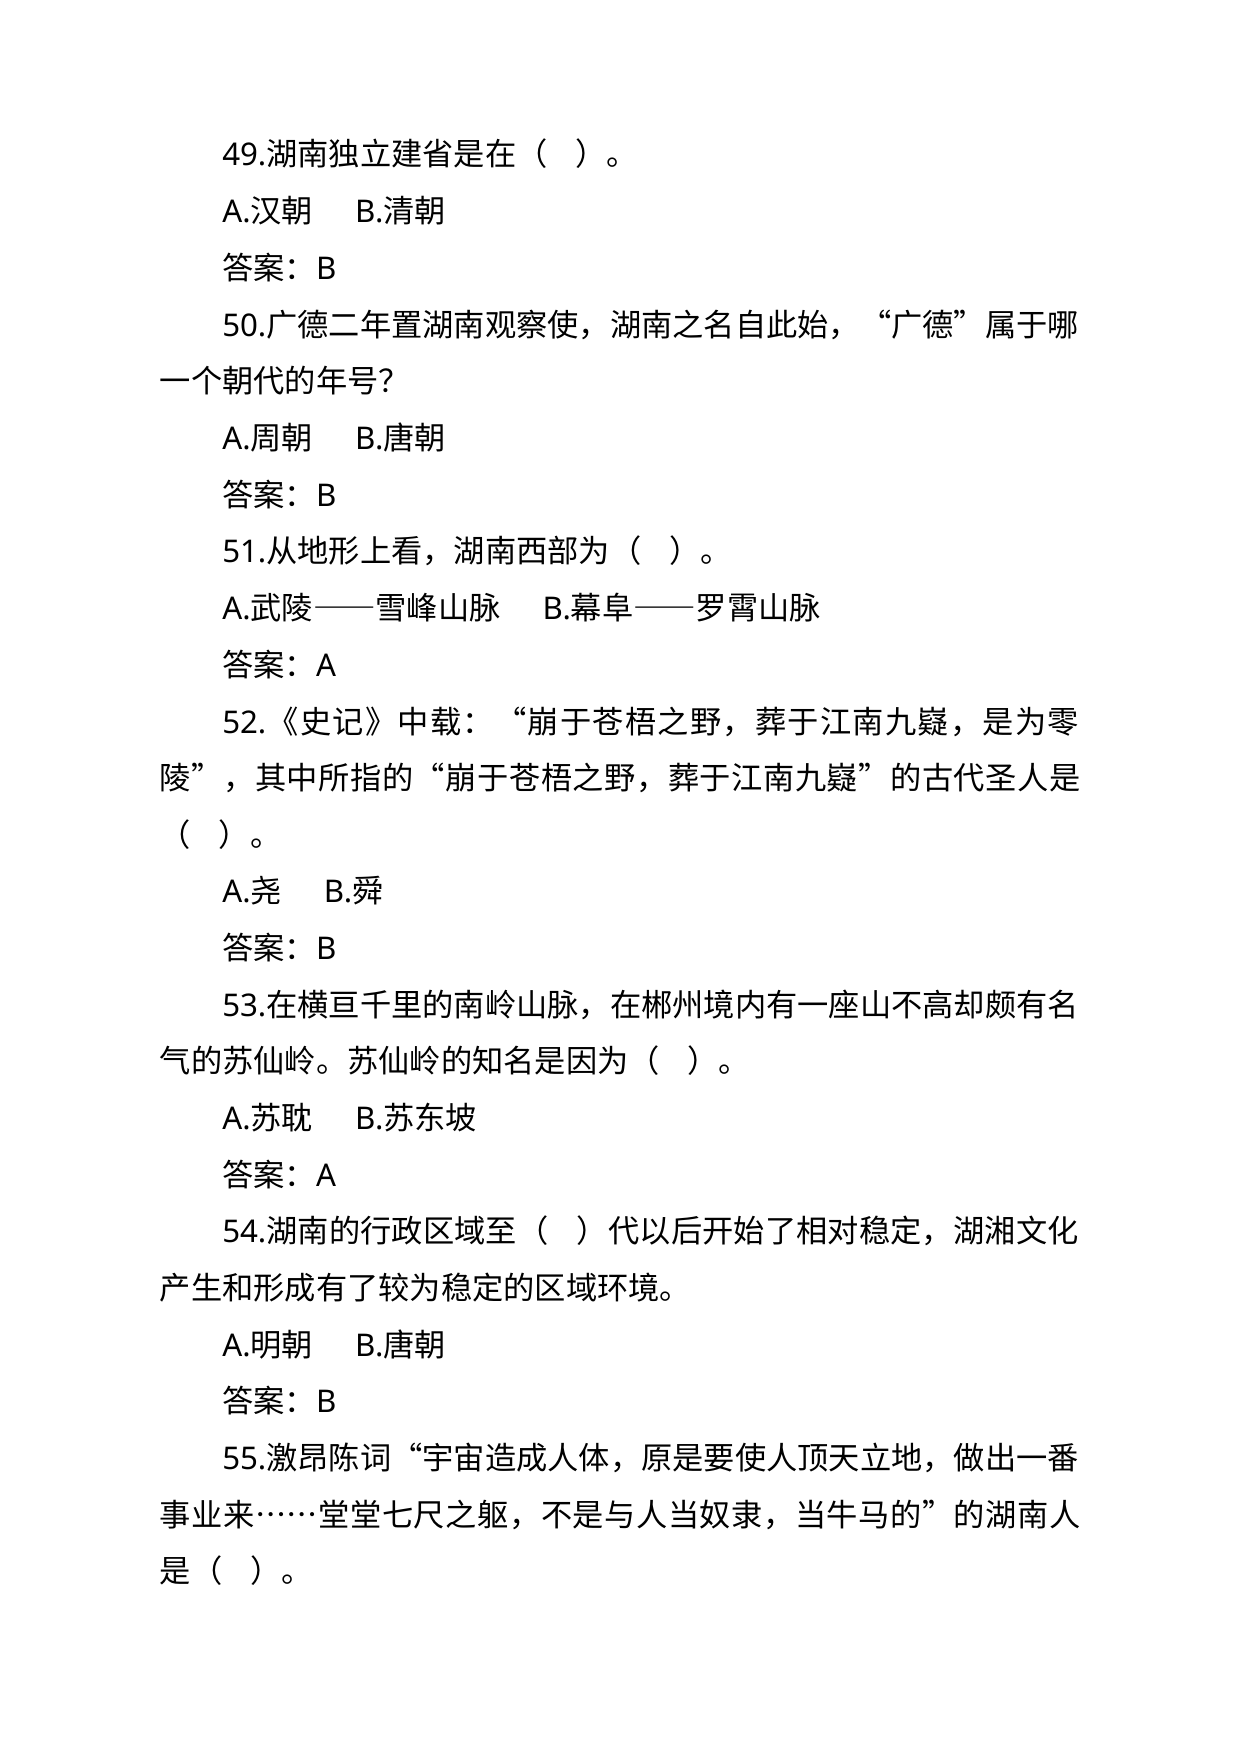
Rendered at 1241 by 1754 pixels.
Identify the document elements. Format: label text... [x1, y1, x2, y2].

text 52.《史记》中载：“崩于苍梧之野，葬于江南九嶷，是为零陵”，其中所指的“崩于苍梧之野，葬于江南九嶷”的古代圣人是（ ）。 [159, 697, 1081, 855]
text A.苏耽 B.苏东坡 [159, 1093, 1081, 1138]
text 50.广德二年置湖南观察使，湖南之名自此始，“广德”属于哪一个朝代的年号？ [159, 300, 1081, 402]
text A.周朝 B.唐朝 [159, 413, 1081, 458]
text A.明朝 B.唐朝 [159, 1320, 1081, 1365]
text 答案：A [159, 1150, 1081, 1195]
text 答案：B [159, 470, 1081, 515]
text 53.在横亘千里的南岭山脉，在郴州境内有一座山不高却颇有名气的苏仙岭。苏仙岭的知名是因为（ ）。 [159, 980, 1081, 1082]
text A.武陵——雪峰山脉 B.幕阜——罗霄山脉 [159, 583, 1081, 629]
text A.汉朝 B.清朝 [159, 186, 1081, 232]
text 答案：B [159, 923, 1081, 968]
text 答案：A [159, 640, 1081, 685]
text 答案：B [159, 1376, 1081, 1422]
text 答案：B [159, 243, 1081, 288]
text 54.湖南的行政区域至（ ）代以后开始了相对稳定，湖湘文化产生和形成有了较为稳定的区域环境。 [159, 1207, 1081, 1308]
text 51.从地形上看，湖南西部为（ ）。 [159, 526, 1081, 572]
text A.尧 B.舜 [159, 866, 1081, 912]
text 49.湖南独立建省是在（ ）。 [159, 129, 1081, 175]
text 55.激昂陈词“宇宙造成人体，原是要使人顶天立地，做出一番事业来……堂堂七尺之躯，不是与人当奴隶，当牛马的”的湖南人是（ ）。 [159, 1433, 1081, 1592]
